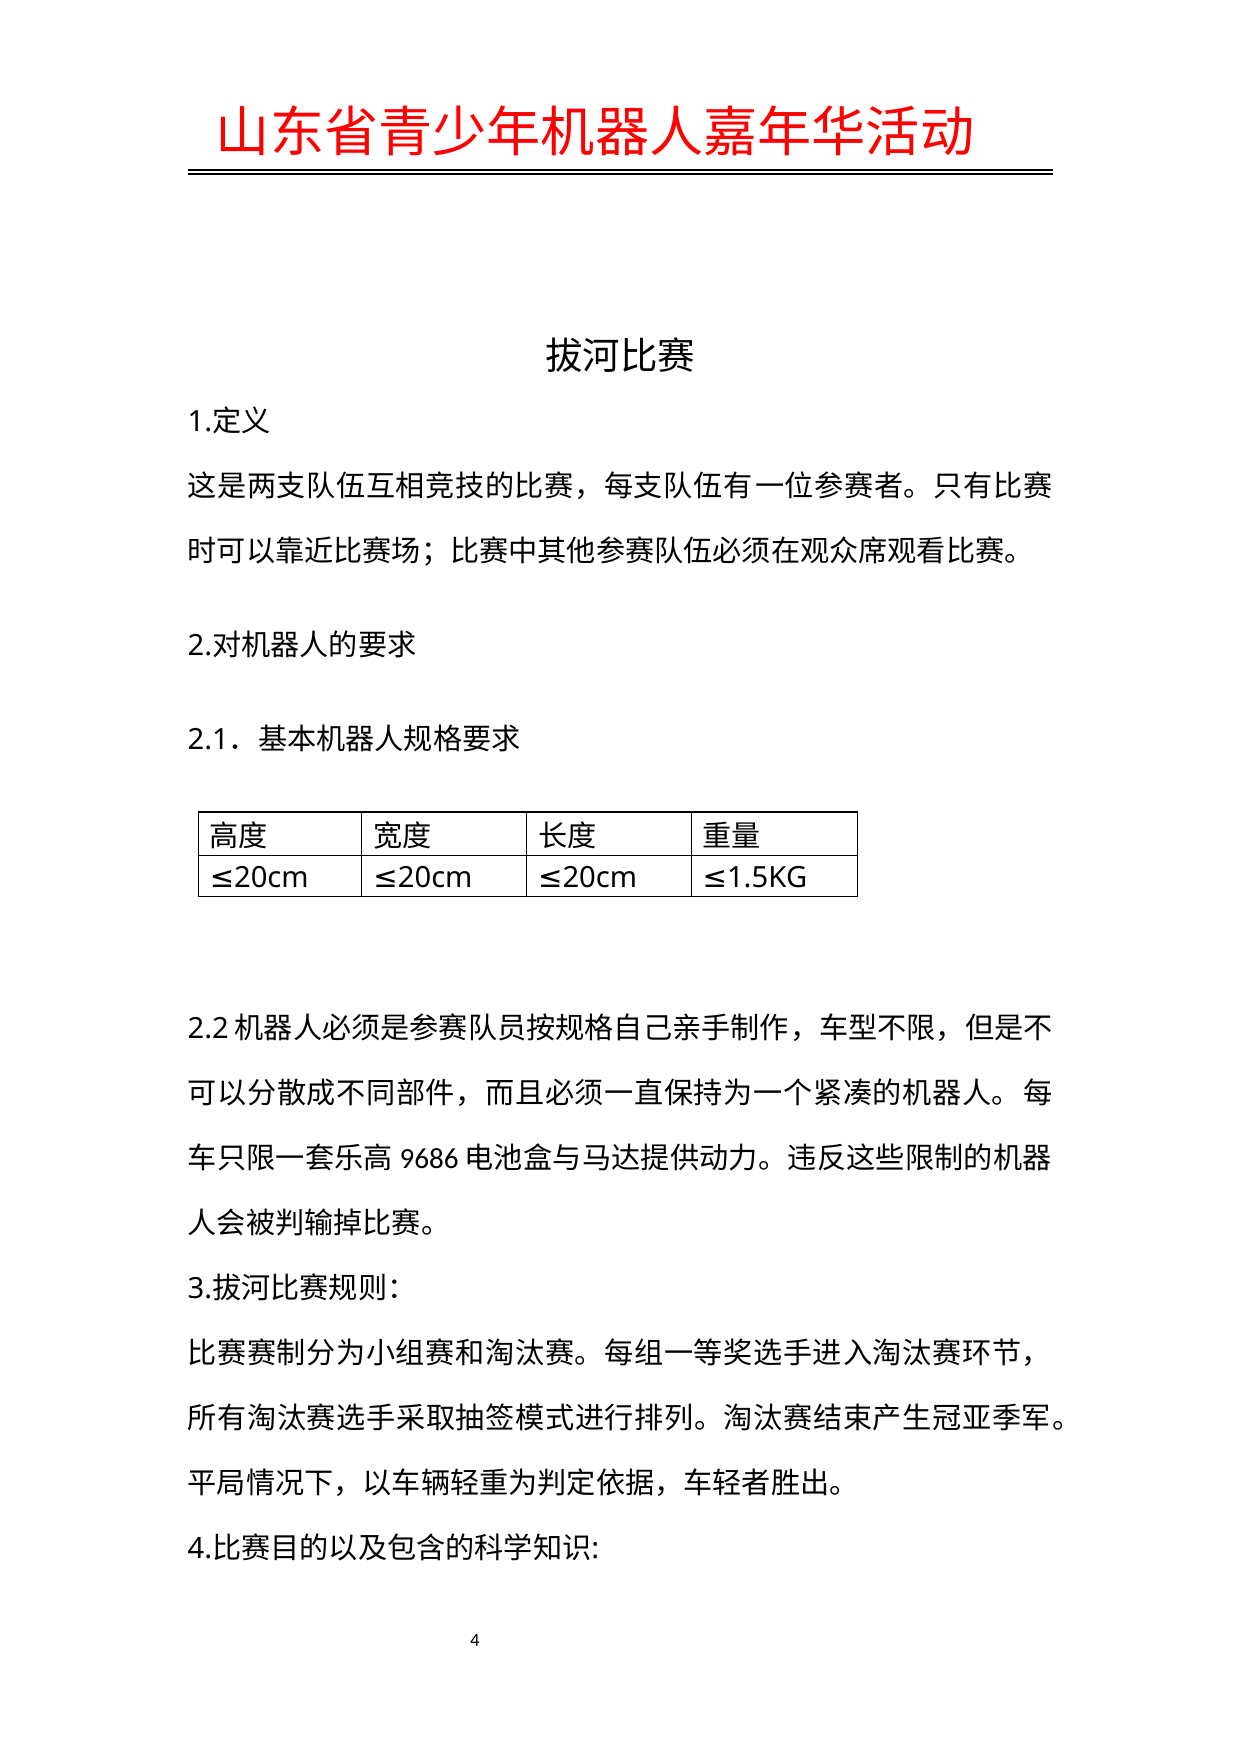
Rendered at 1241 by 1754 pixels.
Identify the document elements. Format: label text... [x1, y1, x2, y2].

text 4.比赛目的以及包含的科学知识: [187, 1513, 1053, 1578]
text 比赛赛制分为小组赛和淘汰赛。每组一等奖选手进入淘汰赛环节，所有淘汰赛选手采取抽签模式进行排列。淘汰赛结束产生冠亚季军。平局情况下，以车辆轻重为判定依据，车轻者胜出。 [187, 1318, 1053, 1513]
table_header 高度 [199, 813, 361, 855]
list 对机器人的要求 [187, 610, 1053, 675]
table_cell ≤1.5KG [692, 856, 857, 896]
table_header 宽度 [362, 813, 526, 855]
table_cell ≤20cm [362, 856, 526, 896]
text 2.2机器人必须是参赛队员按规格自己亲手制作，车型不限，但是不可以分散成不同部件，而且必须一直保持为一个紧凑的机器人。每车只限一套乐高9686电池盒与马达提供动力。违反这些限制的机器人会被判输掉比赛。 [187, 993, 1053, 1253]
text 3.拔河比赛规则： [187, 1253, 1053, 1318]
list 定义 [187, 386, 1053, 451]
list 2.1．基本机器人规格要求 [187, 704, 1053, 769]
table_header 长度 [527, 813, 691, 855]
list 拔河比赛 [187, 321, 1053, 386]
list 这是两支队伍互相竞技的比赛，每支队伍有一位参赛者。只有比赛时可以靠近比赛场；比赛中其他参赛队伍必须在观众席观看比赛。 [187, 451, 1053, 581]
table_cell ≤20cm [199, 856, 361, 896]
table_cell ≤20cm [527, 856, 691, 896]
table_header 重量 [692, 813, 857, 855]
